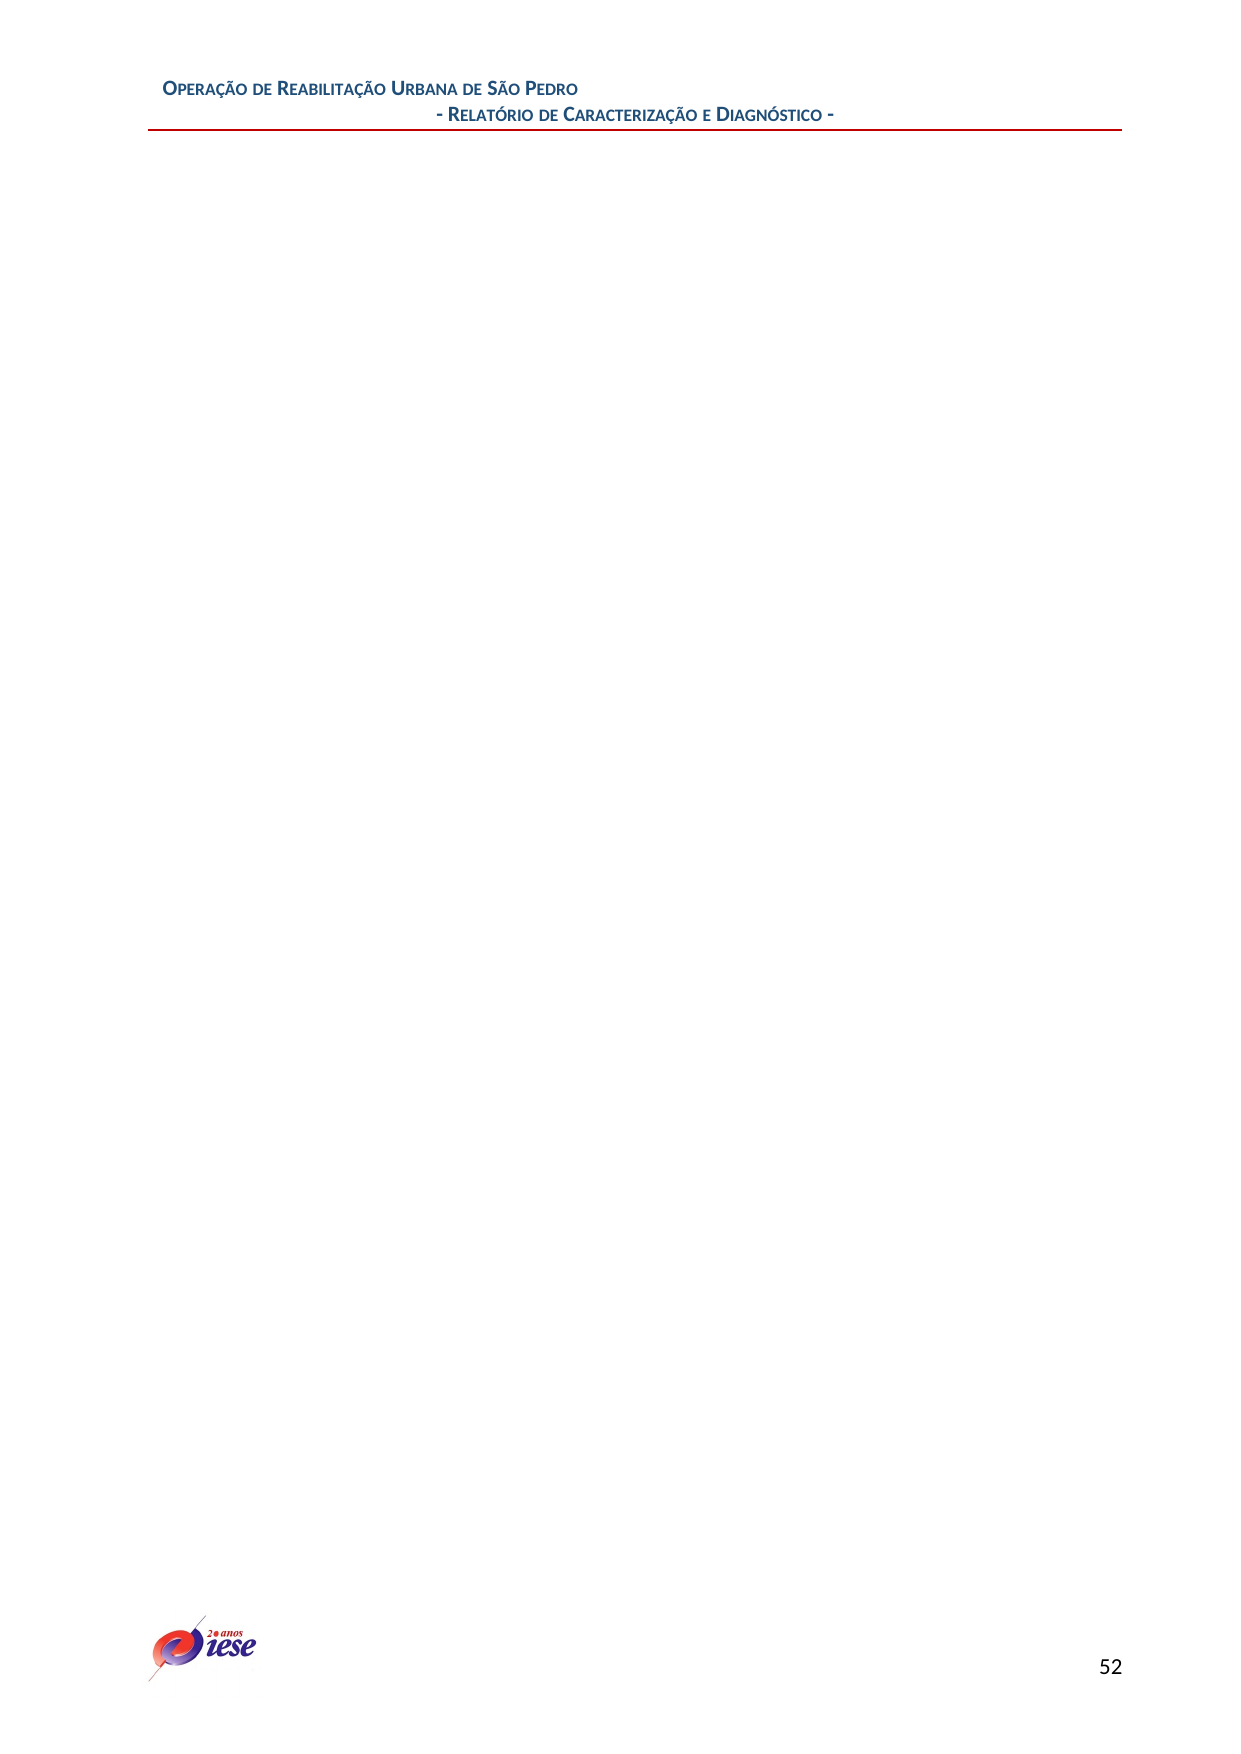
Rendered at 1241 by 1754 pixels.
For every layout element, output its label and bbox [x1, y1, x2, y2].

picture [134, 1609, 280, 1698]
